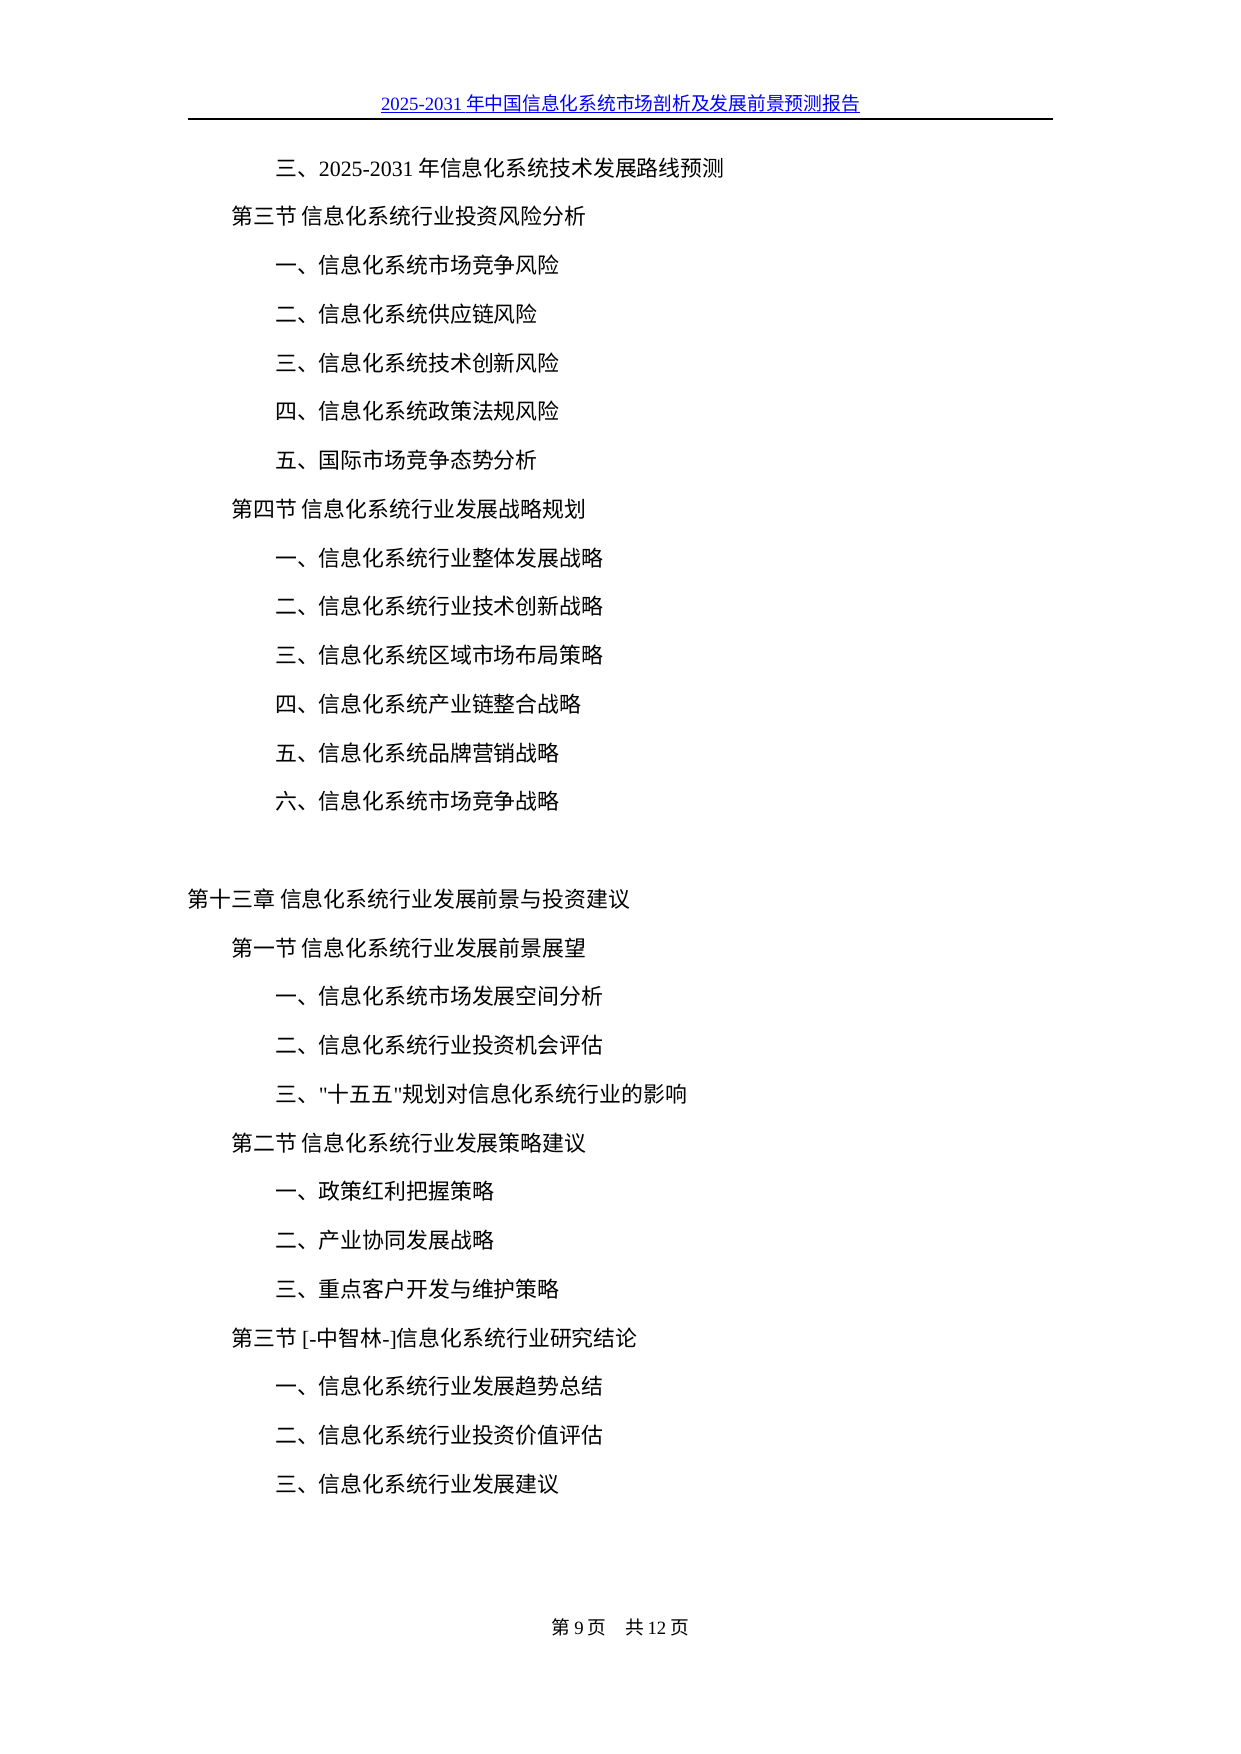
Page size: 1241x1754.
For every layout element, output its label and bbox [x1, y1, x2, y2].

text [187, 150, 1053, 1499]
